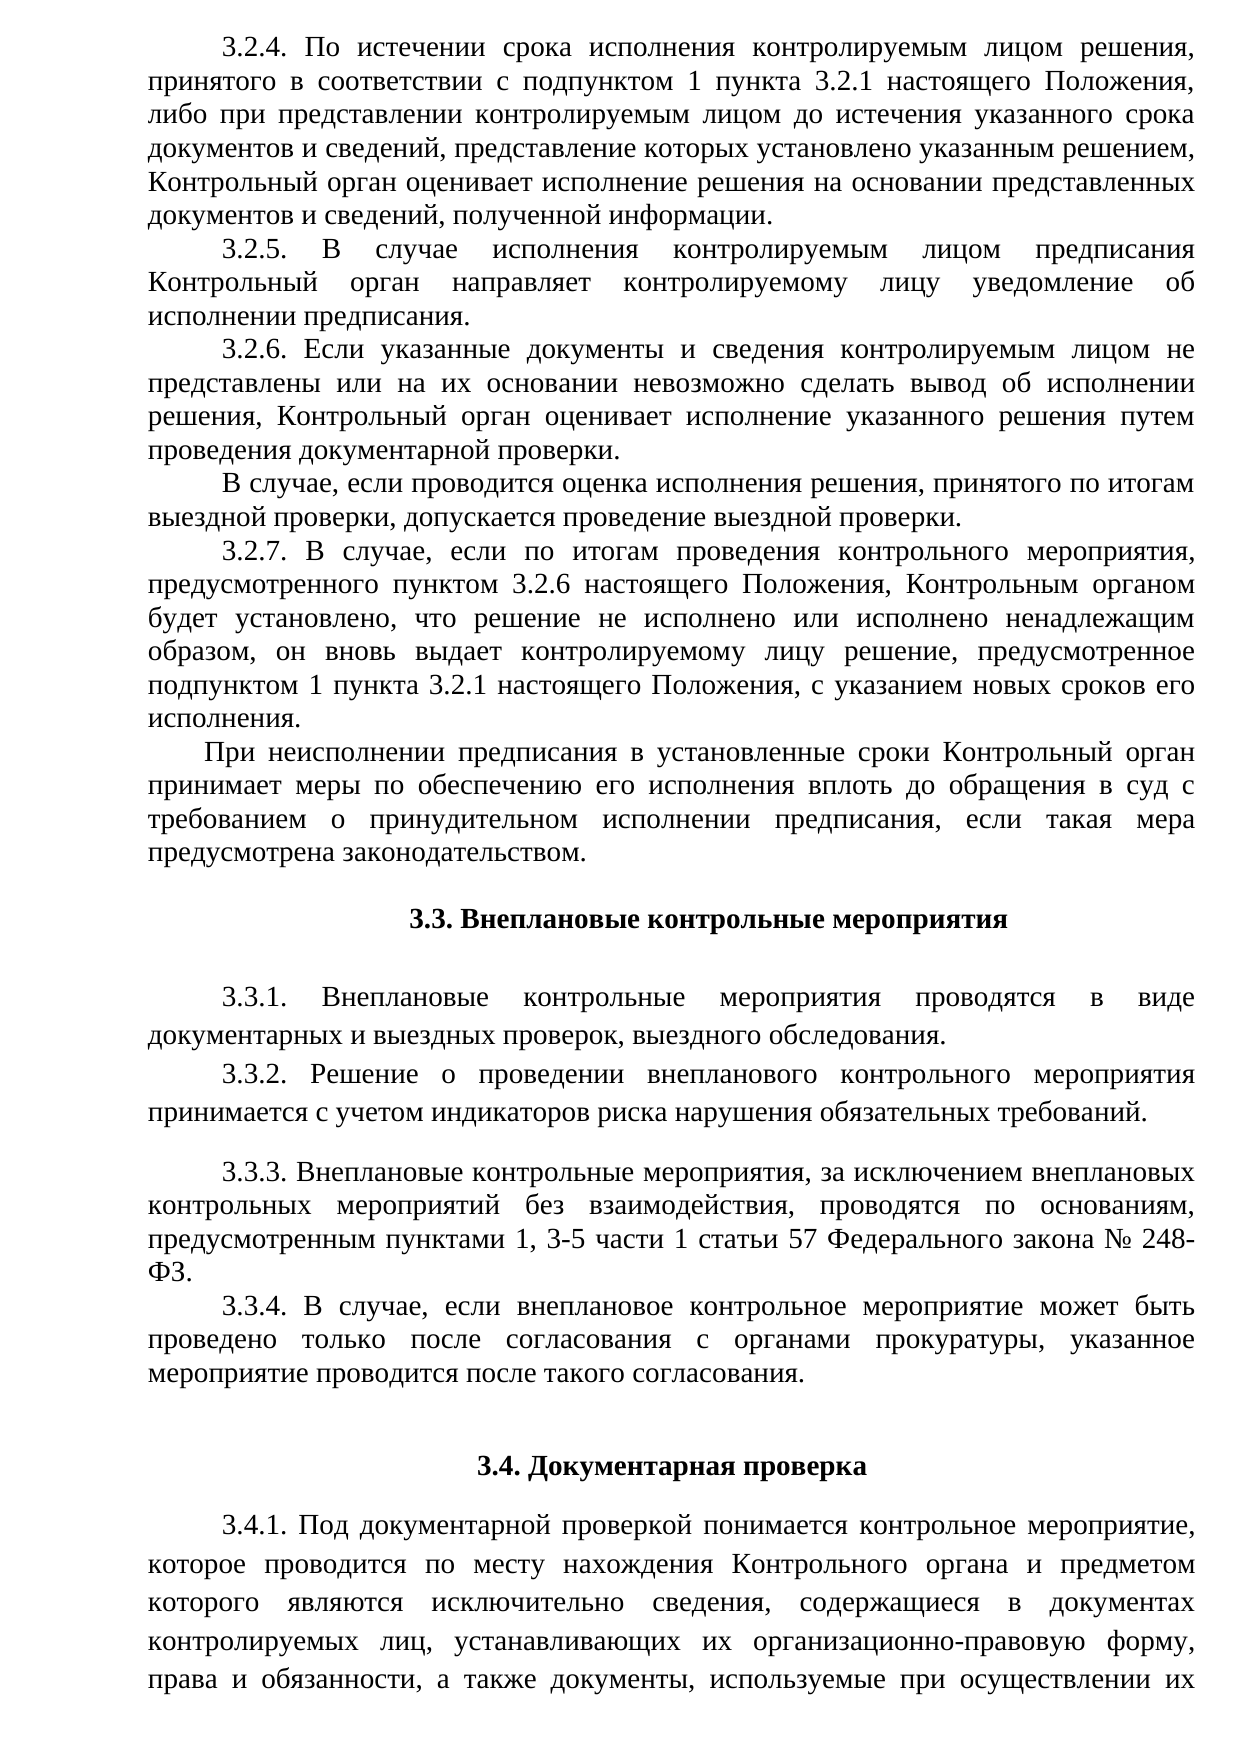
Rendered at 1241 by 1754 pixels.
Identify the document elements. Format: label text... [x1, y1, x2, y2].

text 3.3.3. Внеплановые контрольные мероприятия, за исключением внеплановых контрольных мероприятий без взаимодействия, проводятся по основаниям, предусмотренным пунктами 1, 3-5 части 1 статьи 57 Федерального закона № 248-ФЗ. [148, 1154, 1196, 1288]
text В случае, если проводится оценка исполнения решения, принятого по итогам выездной проверки, допускается проведение выездной проверки. [148, 466, 1196, 533]
text При неисполнении предписания в установленные сроки Контрольный орган принимает меры по обеспечению его исполнения вплоть до обращения в суд с требованием о принудительном исполнении предписания, если такая мера предусмотрена законодательством. [148, 734, 1196, 868]
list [148, 1507, 1196, 1695]
list 3.3. Внеплановые контрольные мероприятия [148, 902, 1196, 935]
list 3.3.1. Внеплановые контрольные мероприятия проводятся в виде документарных и выездных проверок, выездного обследования. [148, 979, 1196, 1051]
text 3.2.4. По истечении срока исполнения контролируемым лицом решения, принятого в соответствии с подпунктом 1 пункта 3.2.1 настоящего Положения, либо при представлении контролируемым лицом до истечения указанного срока документов и сведений, представление которых установлено указанным решением, Контрольный орган оценивает исполнение решения на основании представленных документов и сведений, полученной информации. [148, 29, 1196, 231]
text 3.4. Документарная проверка [148, 1448, 1196, 1481]
text 3.2.7. В случае, если по итогам проведения контрольного мероприятия, предусмотренного пунктом 3.2.6 настоящего Положения, Контрольным органом будет установлено, что решение не исполнено или исполнено ненадлежащим образом, он вновь выдает контролируемому лицу решение, предусмотренное подпунктом 1 пункта 3.2.1 настоящего Положения, с указанием новых сроков его исполнения. [148, 533, 1196, 734]
text 3.2.6. Если указанные документы и сведения контролируемым лицом не представлены или на их основании невозможно сделать вывод об исполнении решения, Контрольный орган оценивает исполнение указанного решения путем проведения документарной проверки. [148, 331, 1196, 466]
text 3.3.4. В случае, если внеплановое контрольное мероприятие может быть проведено только после согласования с органами прокуратуры, указанное мероприятие проводится после такого согласования. [148, 1288, 1196, 1388]
text 3.2.5. В случае исполнения контролируемым лицом предписания Контрольный орган направляет контролируемому лицу уведомление об исполнении предписания. [148, 231, 1196, 331]
list 3.3.2. Решение о проведении внепланового контрольного мероприятия принимается с учетом индикаторов риска нарушения обязательных требований. [148, 1056, 1196, 1128]
